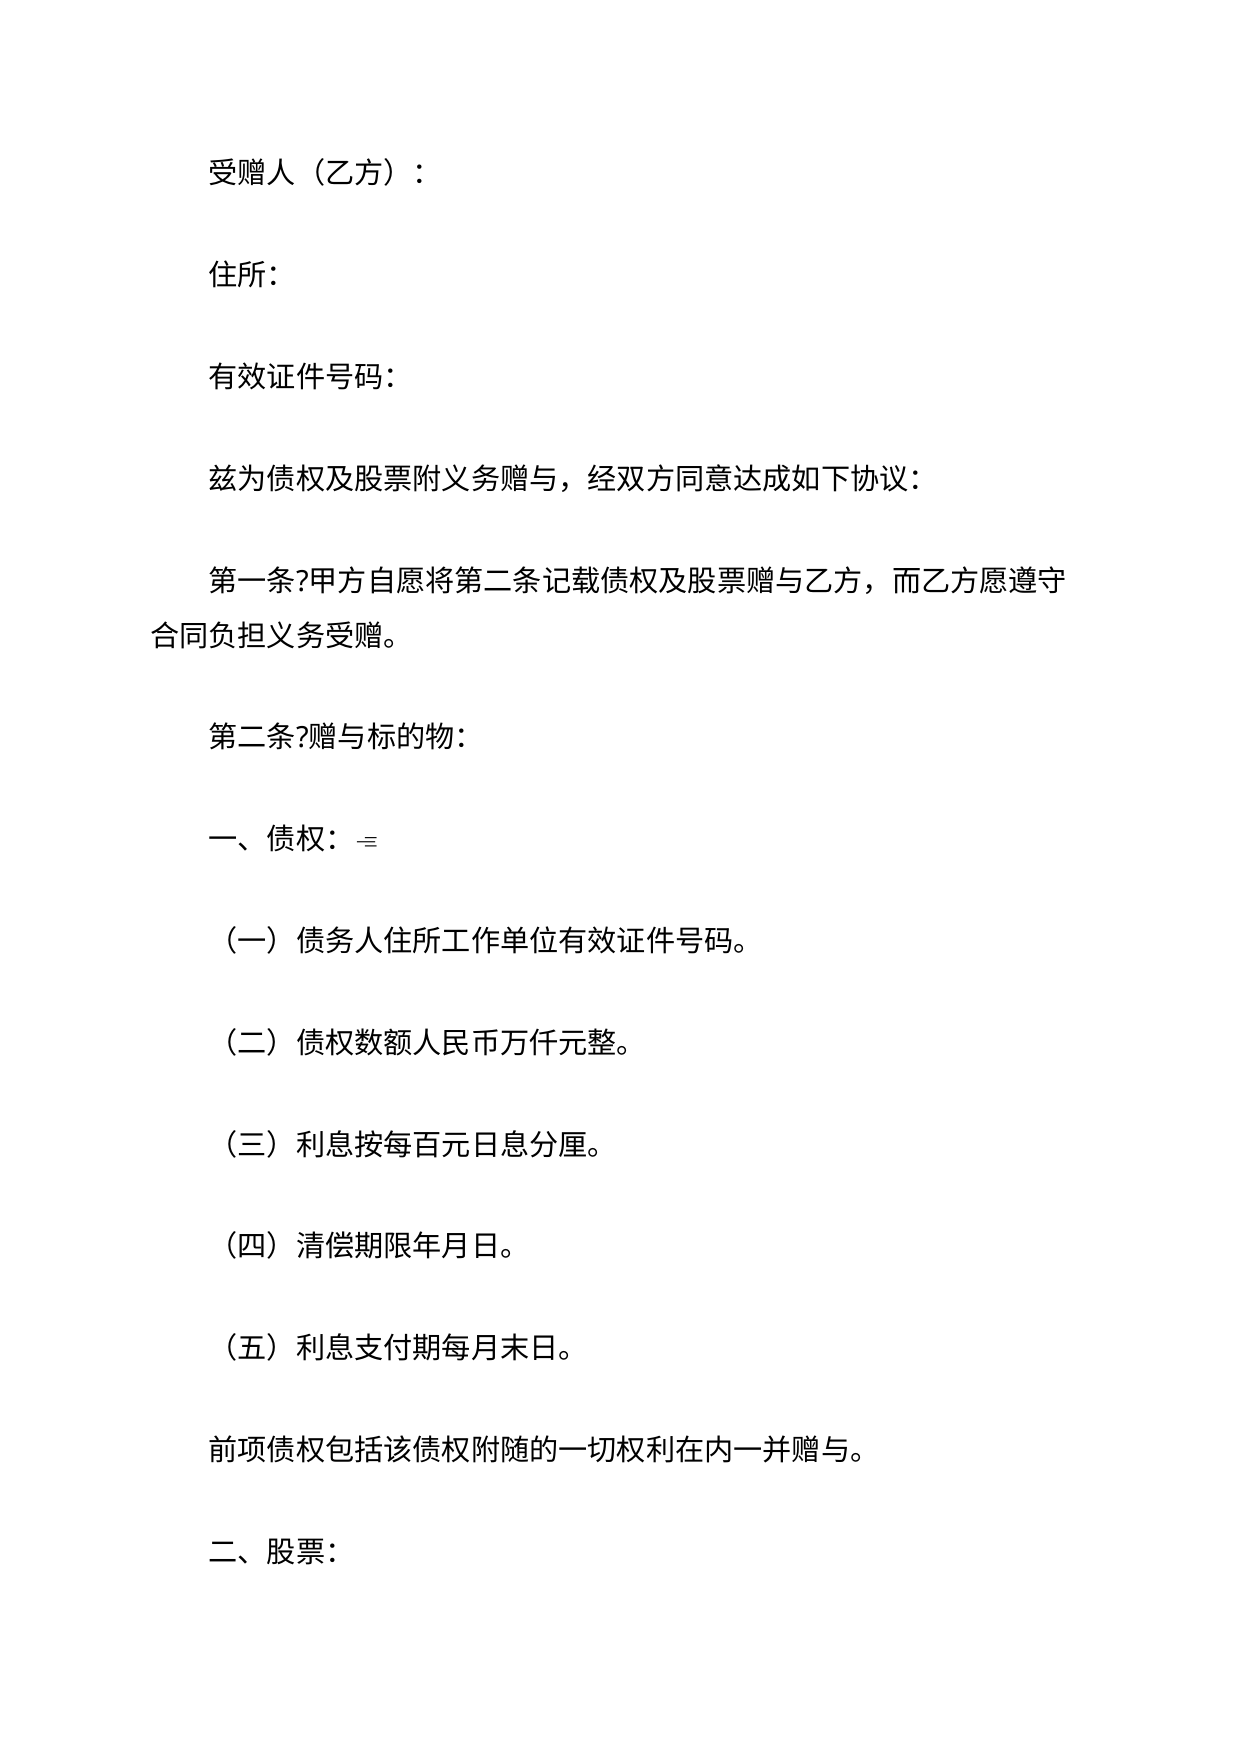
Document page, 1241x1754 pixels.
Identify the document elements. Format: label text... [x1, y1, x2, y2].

text （二）债权数额人民币万仟元整。 [150, 1019, 1090, 1062]
text （四）清偿期限年月日。 [150, 1223, 1090, 1265]
text 住所： [150, 252, 1090, 294]
text 一、债权： [150, 816, 1090, 858]
text 二、股票： [150, 1528, 1090, 1571]
text （三）利息按每百元日息分厘。 [150, 1121, 1090, 1163]
text 前项债权包括该债权附随的一切权利在内一并赠与。 [150, 1426, 1090, 1469]
text （五）利息支付期每月末日。 [150, 1325, 1090, 1367]
text 受赠人（乙方）： [150, 150, 1090, 192]
text 有效证件号码： [150, 353, 1090, 396]
text 第二条?赠与标的物： [150, 714, 1090, 756]
text （一）债务人住所工作单位有效证件号码。 [150, 918, 1090, 960]
text 兹为债权及股票附义务赠与，经双方同意达成如下协议： [150, 455, 1090, 498]
text 第一条?甲方自愿将第二条记载债权及股票赠与乙方，而乙方愿遵守合同负担义务受赠。 [150, 557, 1090, 654]
